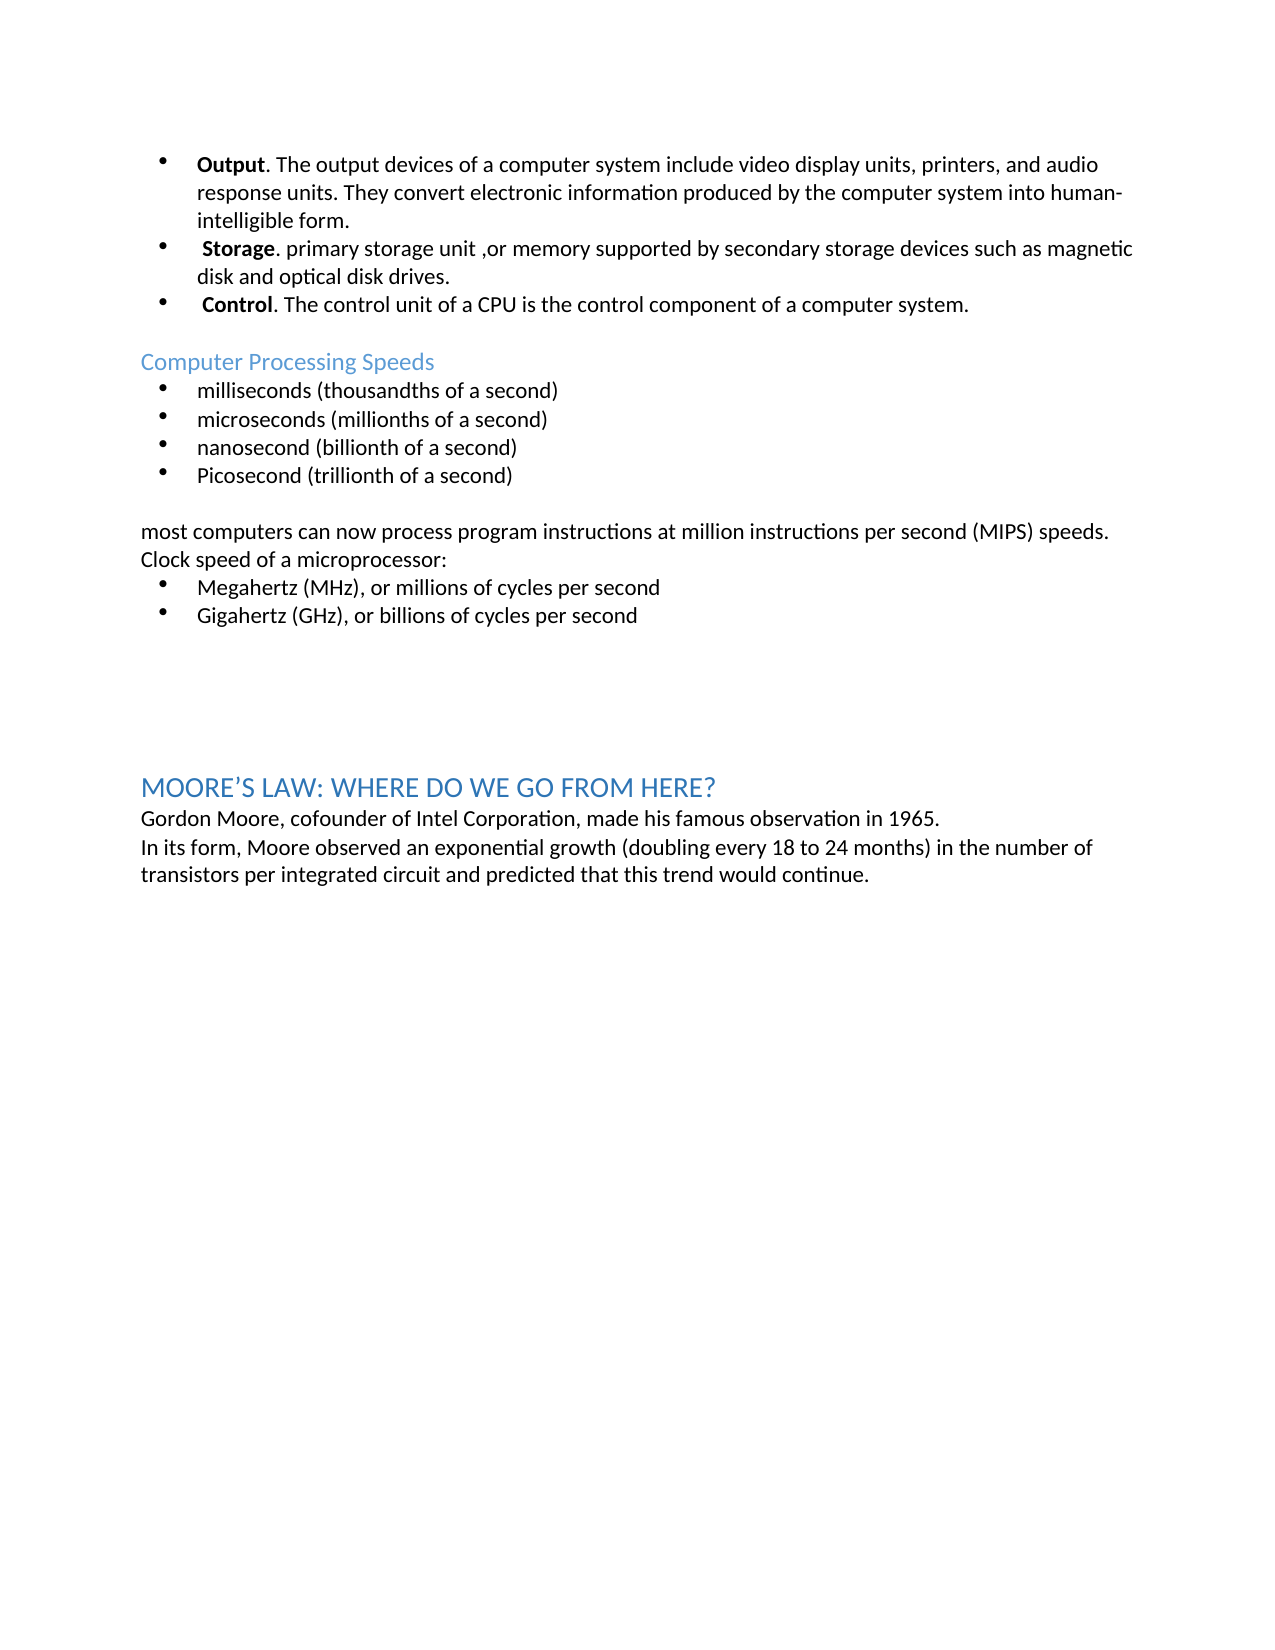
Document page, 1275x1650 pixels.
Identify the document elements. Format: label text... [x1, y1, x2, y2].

text In its form, Moore observed an exponential growth (doubling every 18 to 24 months) in the number of transistors per integrated circuit and predicted that this trend would continue. [141, 833, 1144, 889]
list Picosecond (trillionth of a second) [159, 461, 1144, 489]
list Storage. primary storage unit ,or memory supported by secondary storage devices such as magnetic disk and optical disk drives. [159, 234, 1144, 290]
list nanosecond (billionth of a second) [159, 433, 1144, 461]
list Control. The control unit of a CPU is the control component of a computer system. [159, 290, 1144, 318]
list Output. The output devices of a computer system include video display units, printers, and audio response units. They convert electronic information produced by the computer system into human-intelligible form. [159, 150, 1144, 234]
list Gigahertz (GHz), or billions of cycles per second [159, 601, 1144, 629]
list Megahertz (MHz), or millions of cycles per second [159, 573, 1144, 601]
text most computers can now process program instructions at million instructions per second (MIPS) speeds. [141, 517, 1144, 545]
text Clock speed of a microprocessor: [141, 545, 1144, 573]
list microseconds (millionths of a second) [159, 405, 1144, 433]
list milliseconds (thousandths of a second) [159, 377, 1144, 405]
text Computer Processing Speeds [141, 346, 1144, 377]
text Gordon Moore, cofounder of Intel Corporation, made his famous observation in 1965. [141, 804, 1144, 833]
text MOORE’S LAW: WHERE DO WE GO FROM HERE? [141, 769, 1144, 804]
